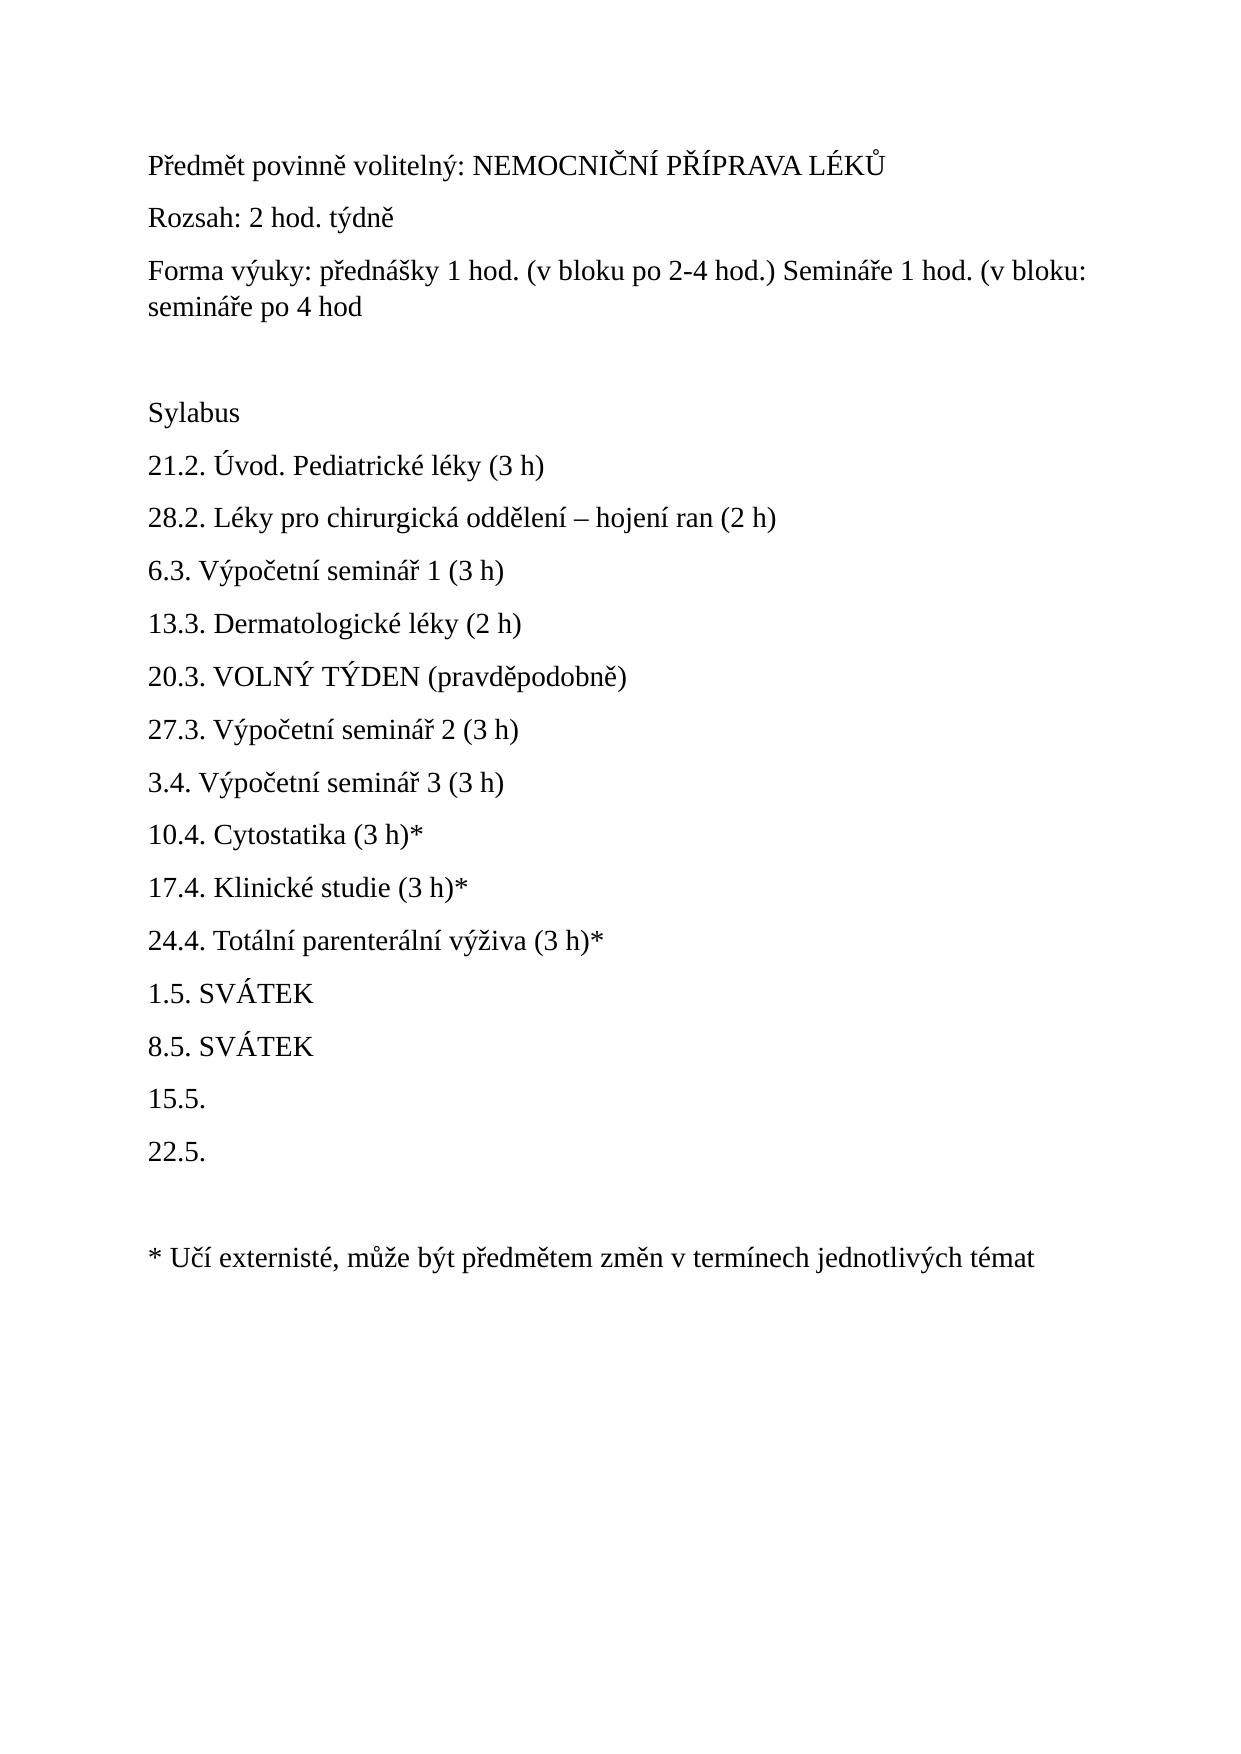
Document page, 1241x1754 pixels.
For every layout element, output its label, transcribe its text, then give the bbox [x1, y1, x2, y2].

text 20.3. VOLNÝ TÝDEN (pravděpodobně) [148, 659, 1093, 693]
text * Učí externisté, může být předmětem změn v termínech jednotlivých témat [148, 1240, 1093, 1273]
text Sylabus [148, 395, 1093, 428]
text 3.4. Výpočetní seminář 3 (3 h) [148, 765, 1093, 798]
text Forma výuky: přednášky 1 hod. (v bloku po 2-4 hod.) Semináře 1 hod. (v bloku: semináře po 4 hod [148, 253, 1093, 323]
text 28.2. Léky pro chirurgická oddělení – hojení ran (2 h) [148, 501, 1093, 534]
text 15.5. [148, 1082, 1093, 1115]
text 6.3. Výpočetní seminář 1 (3 h) [148, 553, 1093, 587]
text Předmět povinně volitelný: NEMOCNIČNÍ PŘÍPRAVA LÉKŮ [148, 148, 1093, 181]
text 22.5. [148, 1134, 1093, 1168]
text 27.3. Výpočetní seminář 2 (3 h) [148, 712, 1093, 745]
text Rozsah: 2 hod. týdně [148, 200, 1093, 234]
text 13.3. Dermatologické léky (2 h) [148, 606, 1093, 640]
text 24.4. Totální parenterální výživa (3 h)* [148, 923, 1093, 957]
text 17.4. Klinické studie (3 h)* [148, 870, 1093, 904]
text 8.5. SVÁTEK [148, 1029, 1093, 1062]
text 21.2. Úvod. Pediatrické léky (3 h) [148, 448, 1093, 481]
text 10.4. Cytostatika (3 h)* [148, 817, 1093, 851]
text 1.5. SVÁTEK [148, 976, 1093, 1009]
